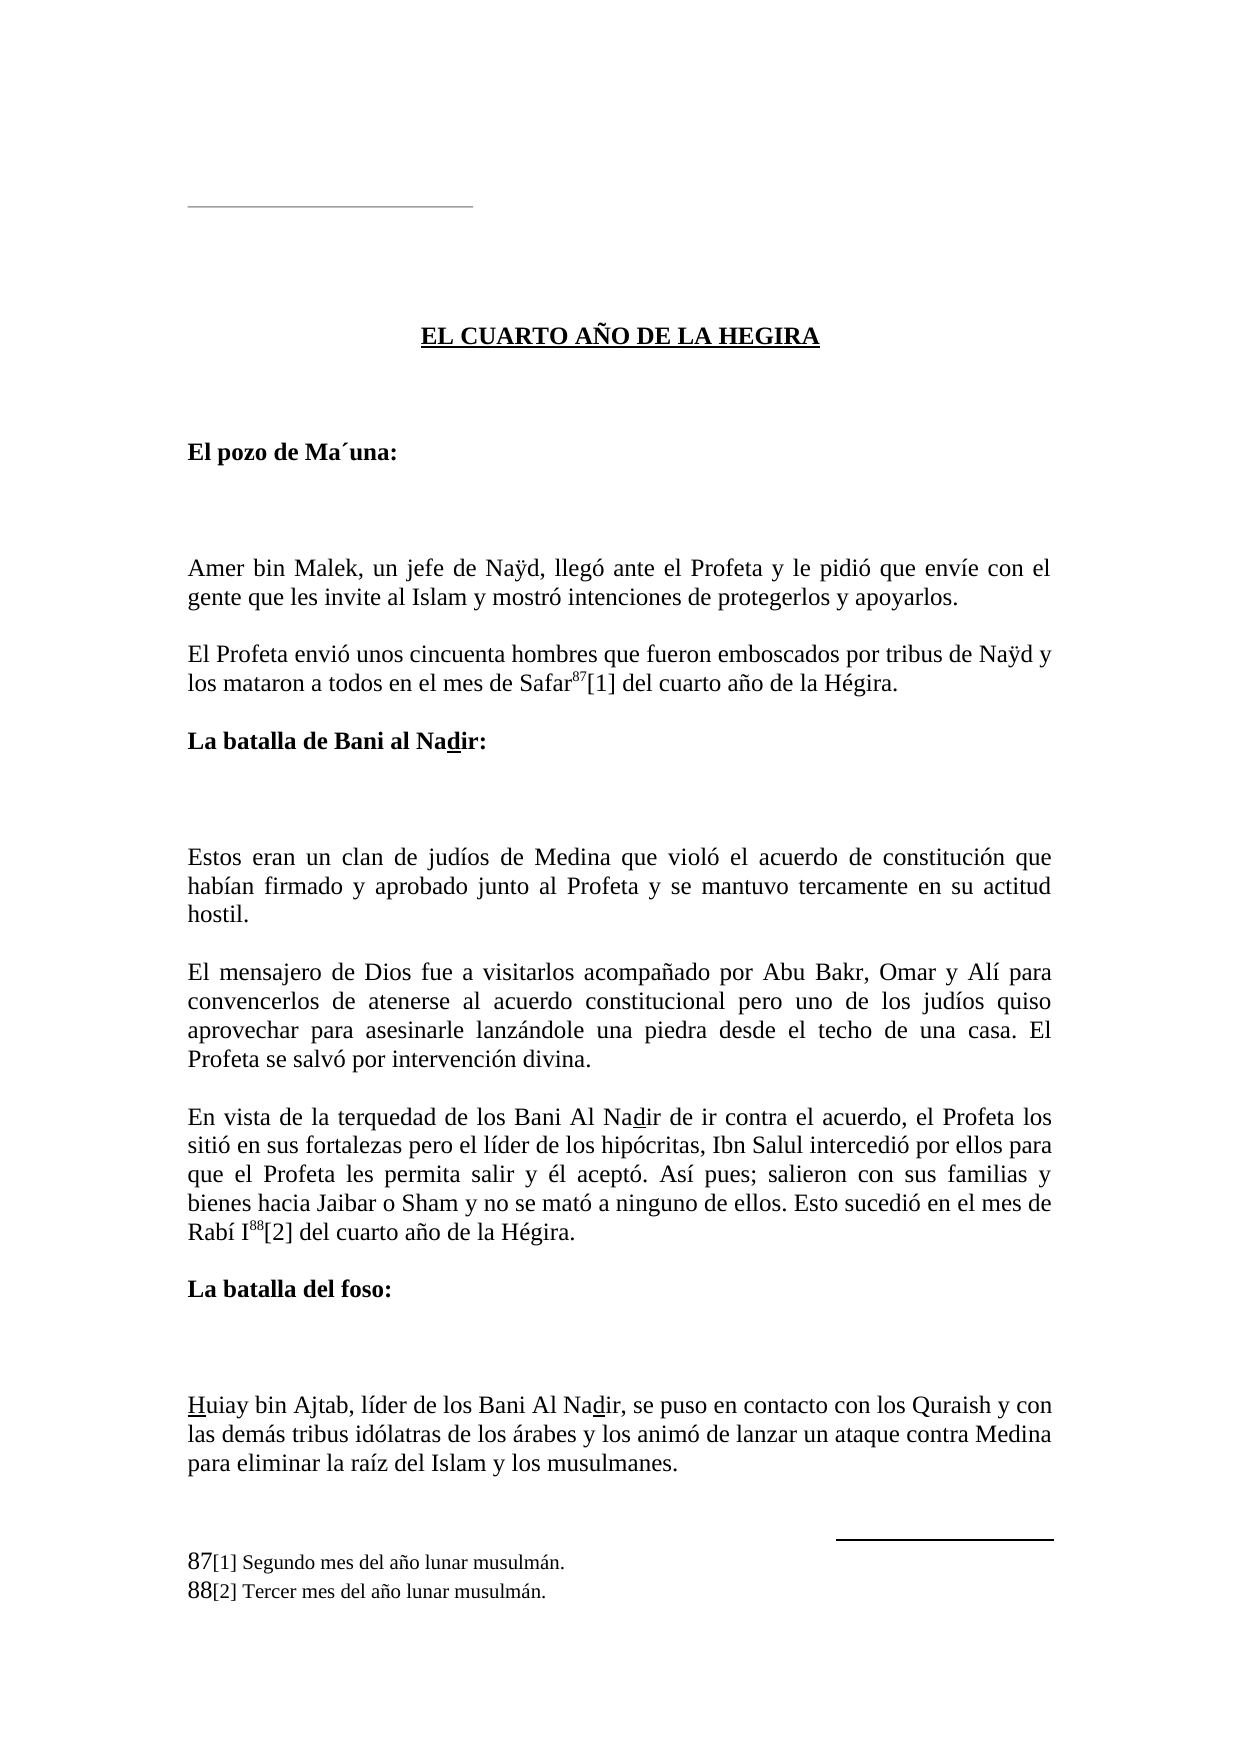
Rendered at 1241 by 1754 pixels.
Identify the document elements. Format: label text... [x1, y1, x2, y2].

text EL CUARTO AÑO DE LA HEGIRA [187, 321, 1053, 350]
text La batalla de Bani al Nadir: [187, 726, 1053, 755]
text La batalla del foso: [187, 1274, 1053, 1303]
text Huiay bin Ajtab, líder de los Bani Al Nadir, se puso en contacto con los Quraish y con las demás tribus idólatras de los árabes y los animó de lanzar un ataque contra Medina para eliminar la raíz del Islam y los musulmanes. [187, 1390, 1053, 1477]
text El pozo de Ma´una: [187, 437, 1053, 466]
text Estos eran un clan de judíos de Medina que violó el acuerdo de constitución que habían firmado y aprobado junto al Profeta y se mantuvo tercamente en su actitud hostil. [187, 842, 1053, 928]
text El mensajero de Dios fue a visitarlos acompañado por Abu Bakr, Omar y Alí para convencerlos de atenerse al acuerdo constitucional pero uno de los judíos quiso aprovechar para asesinarle lanzándole una piedra desde el techo de una casa. El Profeta se salvó por intervención divina. [187, 957, 1053, 1072]
text En vista de la terquedad de los Bani Al Nadir de ir contra el acuerdo, el Profeta los sitió en sus fortalezas pero el líder de los hipócritas, Ibn Salul intercedió por ellos para que el Profeta les permita salir y él aceptó. Así pues; salieron con sus familias y bienes hacia Jaibar o Sham y no se mató a ninguno de ellos. Esto sucedió en el mes de Rabí I[2] del cuarto año de la Hégira. [187, 1102, 1053, 1245]
text Amer bin Malek, un jefe de Naÿd, llegó ante el Profeta y le pidió que envíe con el gente que les invite al Islam y mostró intenciones de protegerlos y apoyarlos. [187, 553, 1053, 610]
text El Profeta envió unos cincuenta hombres que fueron emboscados por tribus de Naÿd y los mataron a todos en el mes de Safar[1] del cuarto año de la Hégira. [187, 639, 1053, 697]
